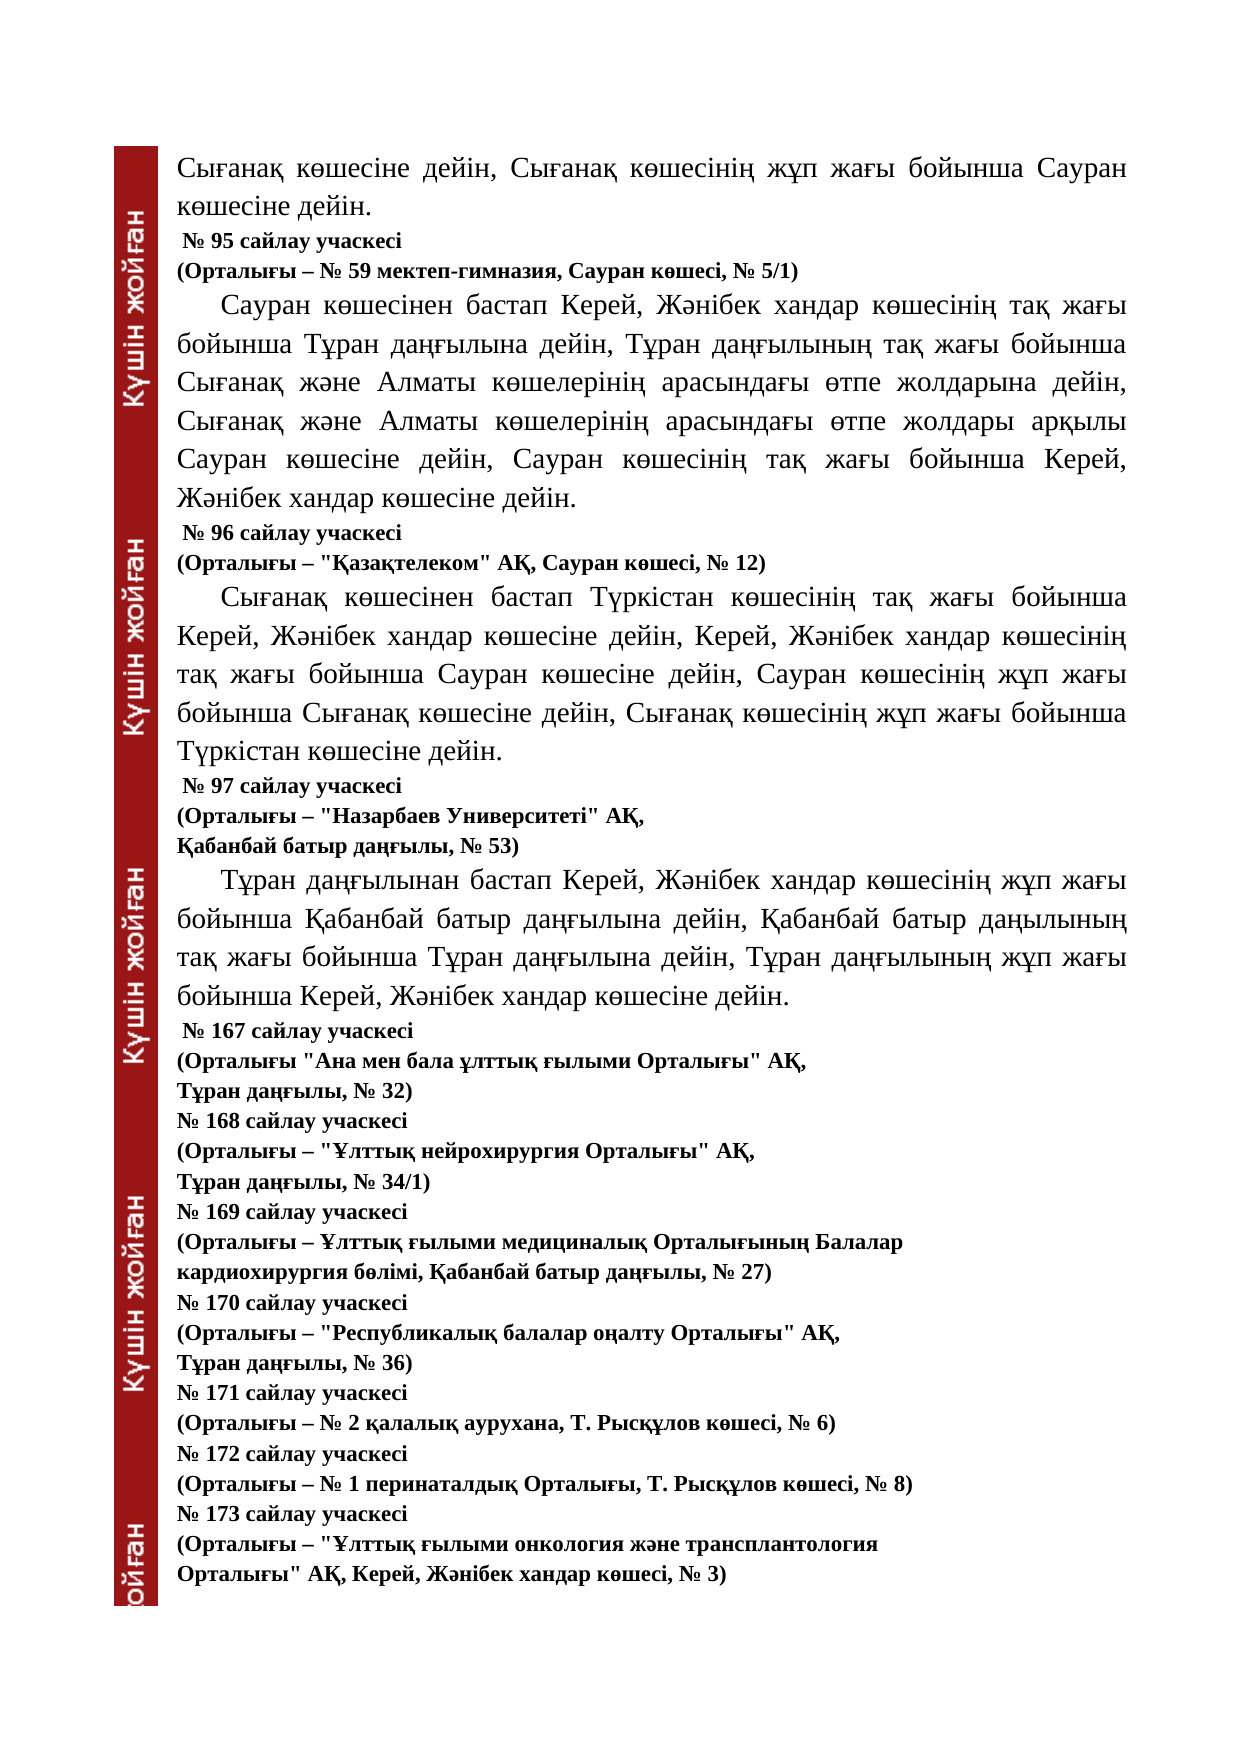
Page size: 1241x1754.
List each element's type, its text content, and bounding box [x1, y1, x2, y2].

picture [114, 1012, 158, 1017]
picture [114, 1587, 158, 1606]
picture [114, 767, 158, 772]
picture [114, 514, 158, 519]
picture [114, 575, 158, 579]
text Сығанақ көшесінен бастап Түркістан көшесінің тақ жағы бойынша Керей, Жәнібек хандар көшесіне дейін, Керей, Жәнібек хандар көшесінің тақ жағы бойынша Сауран көшесіне дейін, Сауран көшесінің жұп жағы бойынша Сығанақ көшесіне дейін, Сығанақ көшесінің жұп жағы бойынша Түркістан көшесіне дейін. [112, 579, 1128, 767]
picture [114, 222, 158, 227]
text Сауран көшесінен бастап Керей, Жәнібек хандар көшесінің тақ жағы бойынша Тұран даңғылына дейін, Тұран даңғылының тақ жағы бойынша Сығанақ және Алматы көшелерінің арасындағы өтпе жолдарына дейін, Сығанақ және Алматы көшелерінің арасындағы өтпе жолдары арқылы Сауран көшесіне дейін, Сауран көшесінің тақ жағы бойынша Керей, Жәнібек хандар көшесіне дейін. [112, 287, 1128, 514]
text № 97 сайлау учаскесі (Орталығы – "Назарбаев Университеті" АҚ, Қабанбай батыр даңғылы, № 53) [112, 772, 1128, 859]
text № 96 сайлау учаскесі (Орталығы – "Қазақтелеком" АҚ, Сауран көшесі, № 12) [112, 519, 1128, 575]
text № 95 сайлау учаскесі (Орталығы – № 59 мектеп-гимназия, Сауран көшесі, № 5/1) [112, 227, 1128, 284]
text Тұран даңғылынан бастап Керей, Жәнібек хандар көшесінің жұп жағы бойынша Қабанбай батыр даңғылына дейін, Қабанбай батыр даңылының тақ жағы бойынша Тұран даңғылына дейін, Тұран даңғылының жұп жағы бойынша Керей, Жәнібек хандар көшесіне дейін. [112, 862, 1128, 1012]
picture [114, 146, 158, 150]
